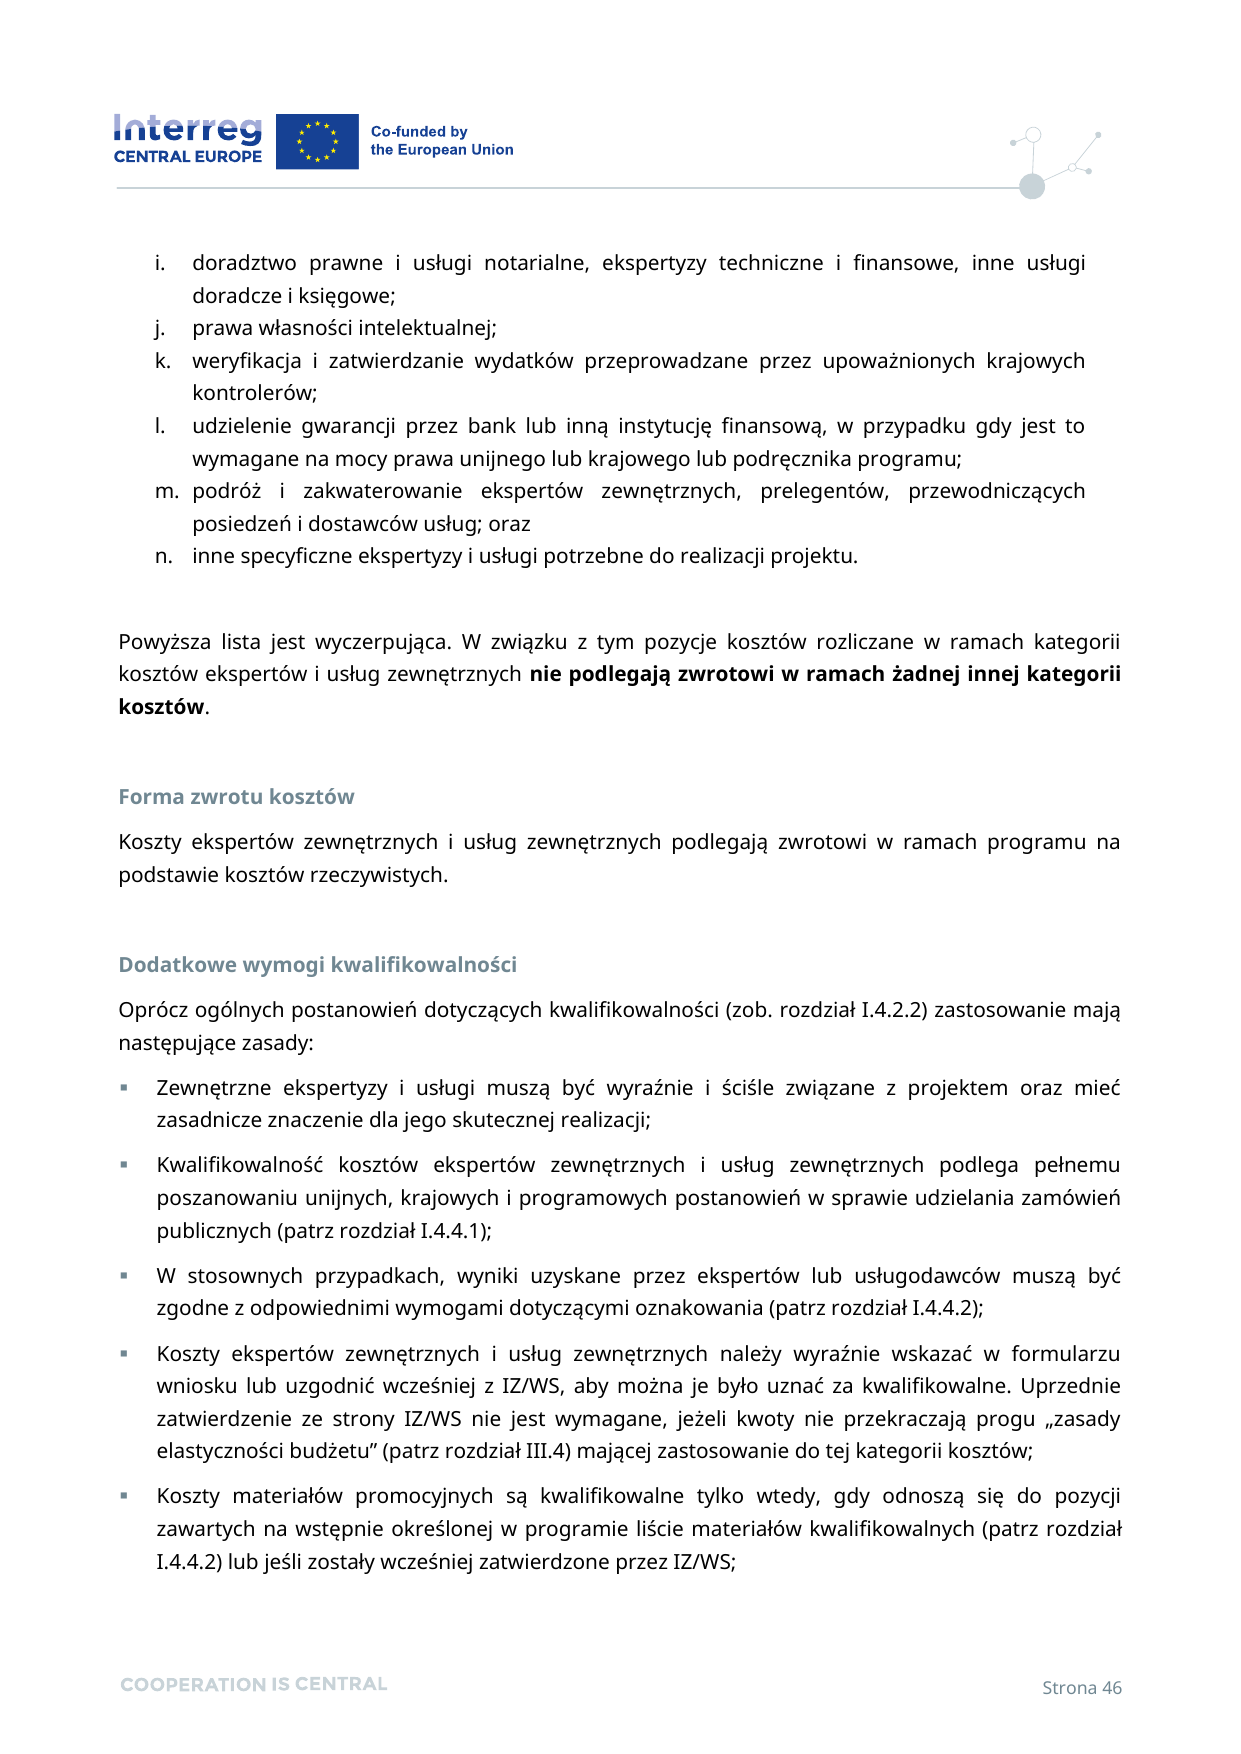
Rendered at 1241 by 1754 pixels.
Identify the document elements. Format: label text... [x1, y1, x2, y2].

list Koszty ekspertów zewnętrznych i usług zewnętrznych należy wyraźnie wskazać w formularzu wniosku lub uzgodnić wcześniej z IZ/WS, aby można je było uznać za kwalifikowalne. Uprzednie zatwierdzenie ze strony IZ/WS nie jest wymagane, jeżeli kwoty nie przekraczają progu „zasady elastyczności budżetu” (patrz rozdział III.4) mającej zastosowanie do tej kategorii kosztów; [119, 1339, 1122, 1465]
list W stosownych przypadkach, wyniki uzyskane przez ekspertów lub usługodawców muszą być zgodne z odpowiednimi wymogami dotyczącymi oznakowania (patrz rozdział I.4.4.2); [119, 1261, 1122, 1322]
list udzielenie gwarancji przez bank lub inną instytucję finansową, w przypadku gdy jest to wymagane na mocy prawa unijnego lub krajowego lub podręcznika programu; [154, 411, 1087, 472]
list doradztwo prawne i usługi notarialne, ekspertyzy techniczne i finansowe, inne usługi doradcze i księgowe; [154, 248, 1087, 309]
text Dodatkowe wymogi kwalifikowalności [118, 950, 1122, 978]
text Powyższa lista jest wyczerpująca. W związku z tym pozycje kosztów rozliczane w ramach kategorii kosztów ekspertów i usług zewnętrznych nie podlegają zwrotowi w ramach żadnej innej kategorii kosztów. [118, 627, 1122, 720]
text Oprócz ogólnych postanowień dotyczących kwalifikowalności (zob. rozdział I.4.2.2) zastosowanie mają następujące zasady: [118, 995, 1122, 1056]
list podróż i zakwaterowanie ekspertów zewnętrznych, prelegentów, przewodniczących posiedzeń i dostawców usług; oraz [154, 476, 1087, 537]
list Kwalifikowalność kosztów ekspertów zewnętrznych i usług zewnętrznych podlega pełnemu poszanowaniu unijnych, krajowych i programowych postanowień w sprawie udzielania zamówień publicznych (patrz rozdział I.4.4.1); [119, 1151, 1122, 1244]
list inne specyficzne ekspertyzy i usługi potrzebne do realizacji projektu. [154, 542, 1087, 570]
text Forma zwrotu kosztów [118, 782, 1122, 811]
list Zewnętrzne ekspertyzy i usługi muszą być wyraźnie i ściśle związane z projektem oraz mieć zasadnicze znaczenie dla jego skutecznej realizacji; [119, 1073, 1122, 1134]
list prawa własności intelektualnej; [154, 313, 1087, 342]
list Koszty materiałów promocyjnych są kwalifikowalne tylko wtedy, gdy odnoszą się do pozycji zawartych na wstępnie określonej w programie liście materiałów kwalifikowalnych (patrz rozdział I.4.4.2) lub jeśli zostały wcześniej zatwierdzone przez IZ/WS; [119, 1482, 1122, 1575]
text Koszty ekspertów zewnętrznych i usług zewnętrznych podlegają zwrotowi w ramach programu na podstawie kosztów rzeczywistych. [118, 827, 1122, 888]
list weryfikacja i zatwierdzanie wydatków przeprowadzane przez upoważnionych krajowych kontrolerów; [154, 346, 1087, 407]
